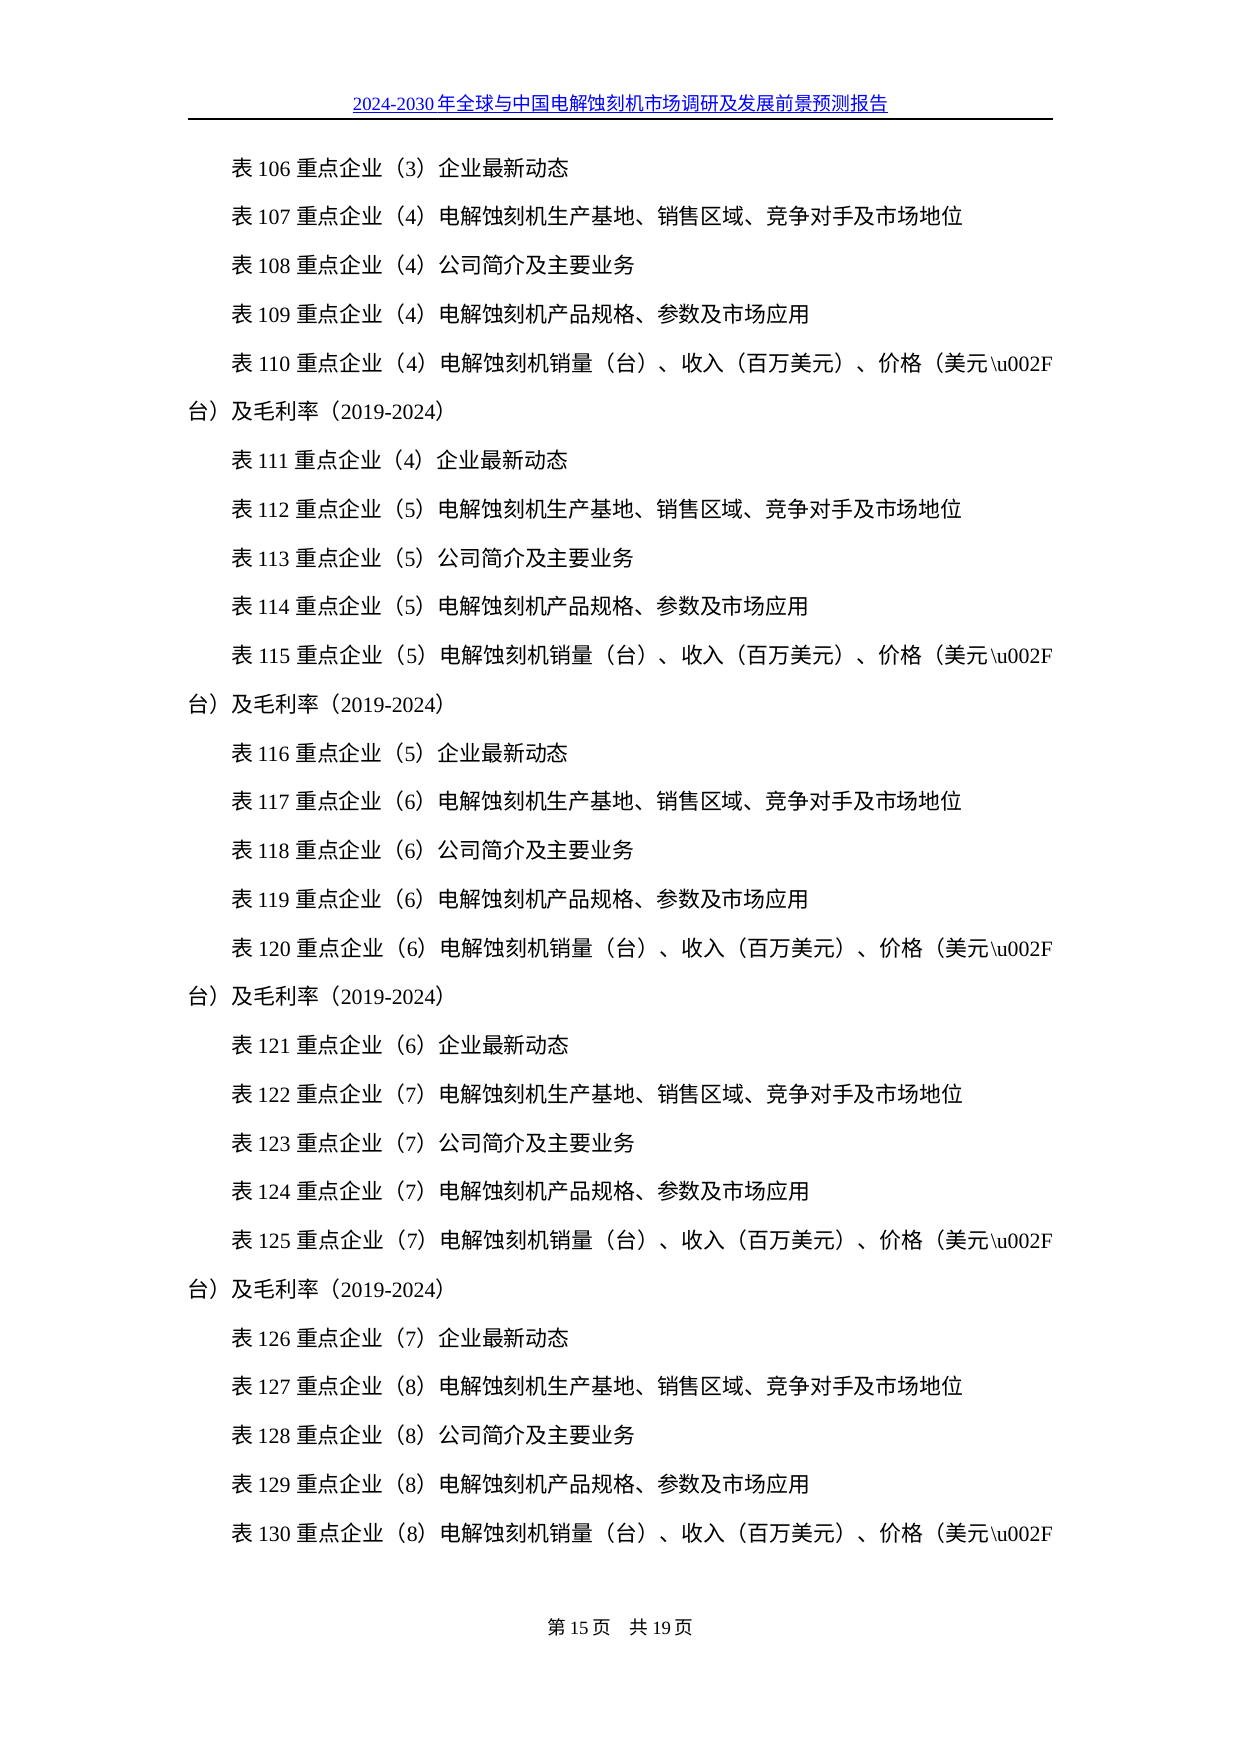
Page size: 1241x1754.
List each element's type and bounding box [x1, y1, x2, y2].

text [187, 150, 1053, 1548]
